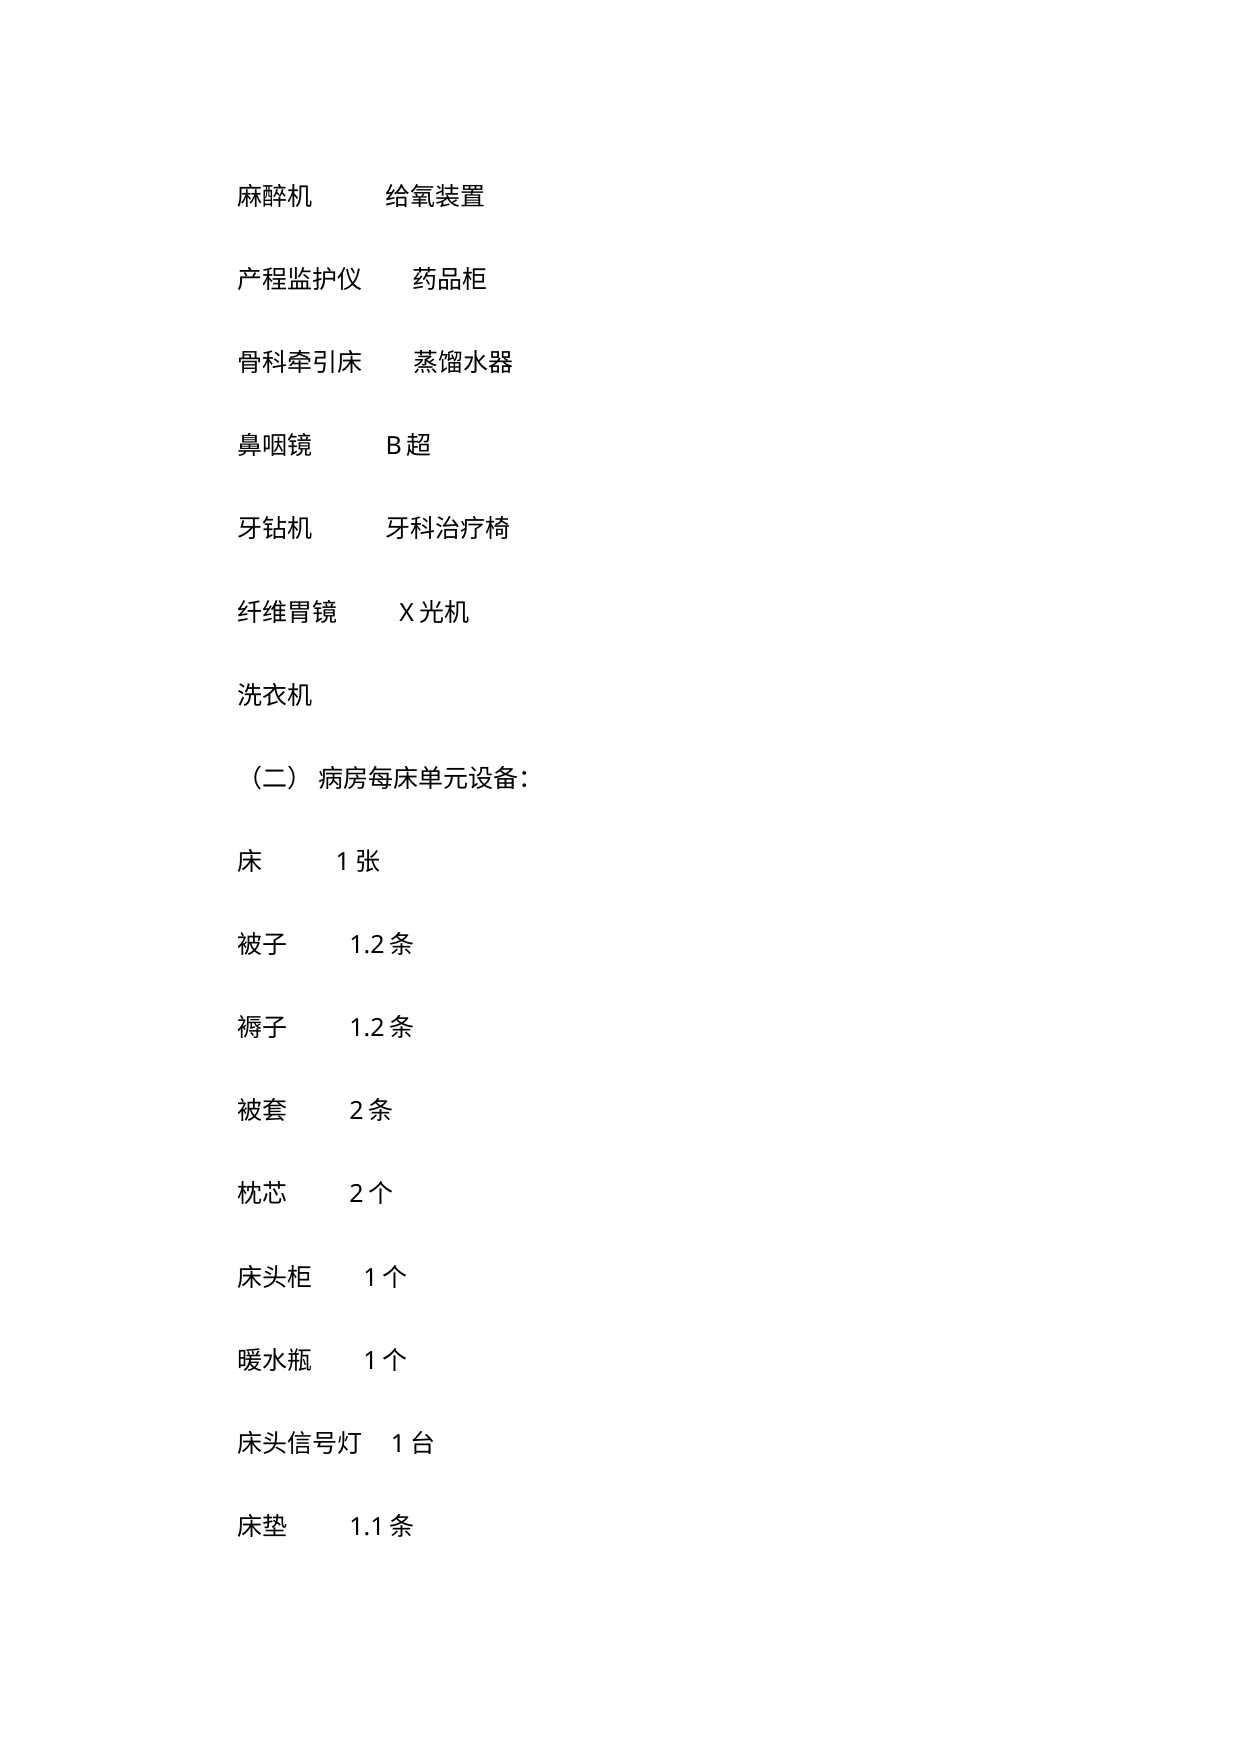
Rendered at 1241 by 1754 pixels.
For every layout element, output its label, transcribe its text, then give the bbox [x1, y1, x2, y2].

text 床垫 1.1条 [187, 1492, 1053, 1557]
text 床头柜 1个 [187, 1243, 1053, 1308]
text 产程监护仪 药品柜 [187, 245, 1053, 310]
text 鼻咽镜 B超 [187, 411, 1053, 476]
text 骨科牵引床 蒸馏水器 [187, 328, 1053, 393]
text 床 1张 [187, 827, 1053, 892]
text 被套 2条 [187, 1076, 1053, 1141]
text （二） 病房每床单元设备： [187, 744, 1053, 809]
text 枕芯 2个 [187, 1159, 1053, 1224]
text 暖水瓶 1个 [187, 1326, 1053, 1391]
text 褥子 1.2条 [187, 993, 1053, 1058]
text 被子 1.2条 [187, 910, 1053, 975]
text 牙钻机 牙科治疗椅 [187, 494, 1053, 559]
text 洗衣机 [187, 661, 1053, 726]
text 麻醉机 给氧装置 [187, 162, 1053, 227]
text 床头信号灯 1台 [187, 1409, 1053, 1474]
text 纤维胃镜 X光机 [187, 578, 1053, 643]
